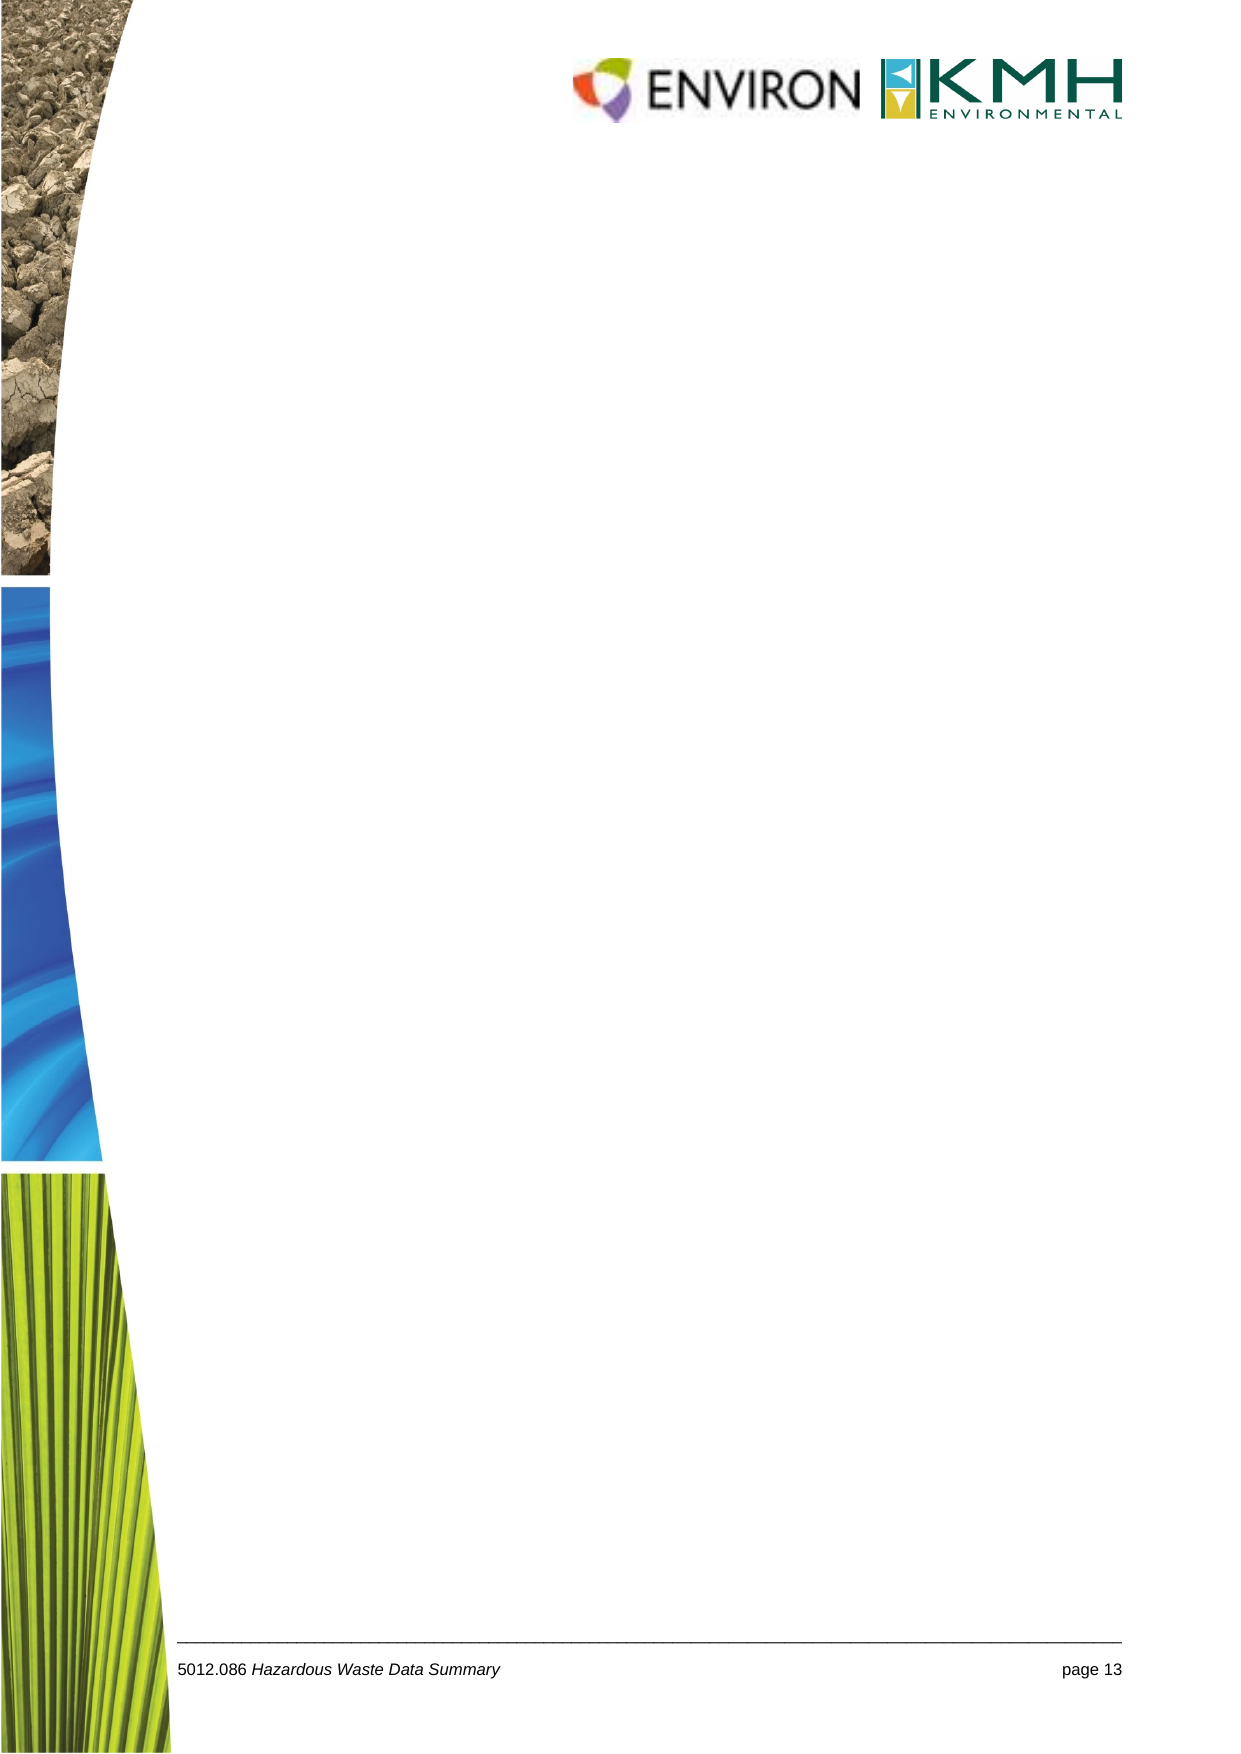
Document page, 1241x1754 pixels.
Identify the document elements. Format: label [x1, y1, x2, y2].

picture [880, 59, 1123, 119]
picture [572, 58, 860, 123]
picture [0, 0, 175, 1749]
